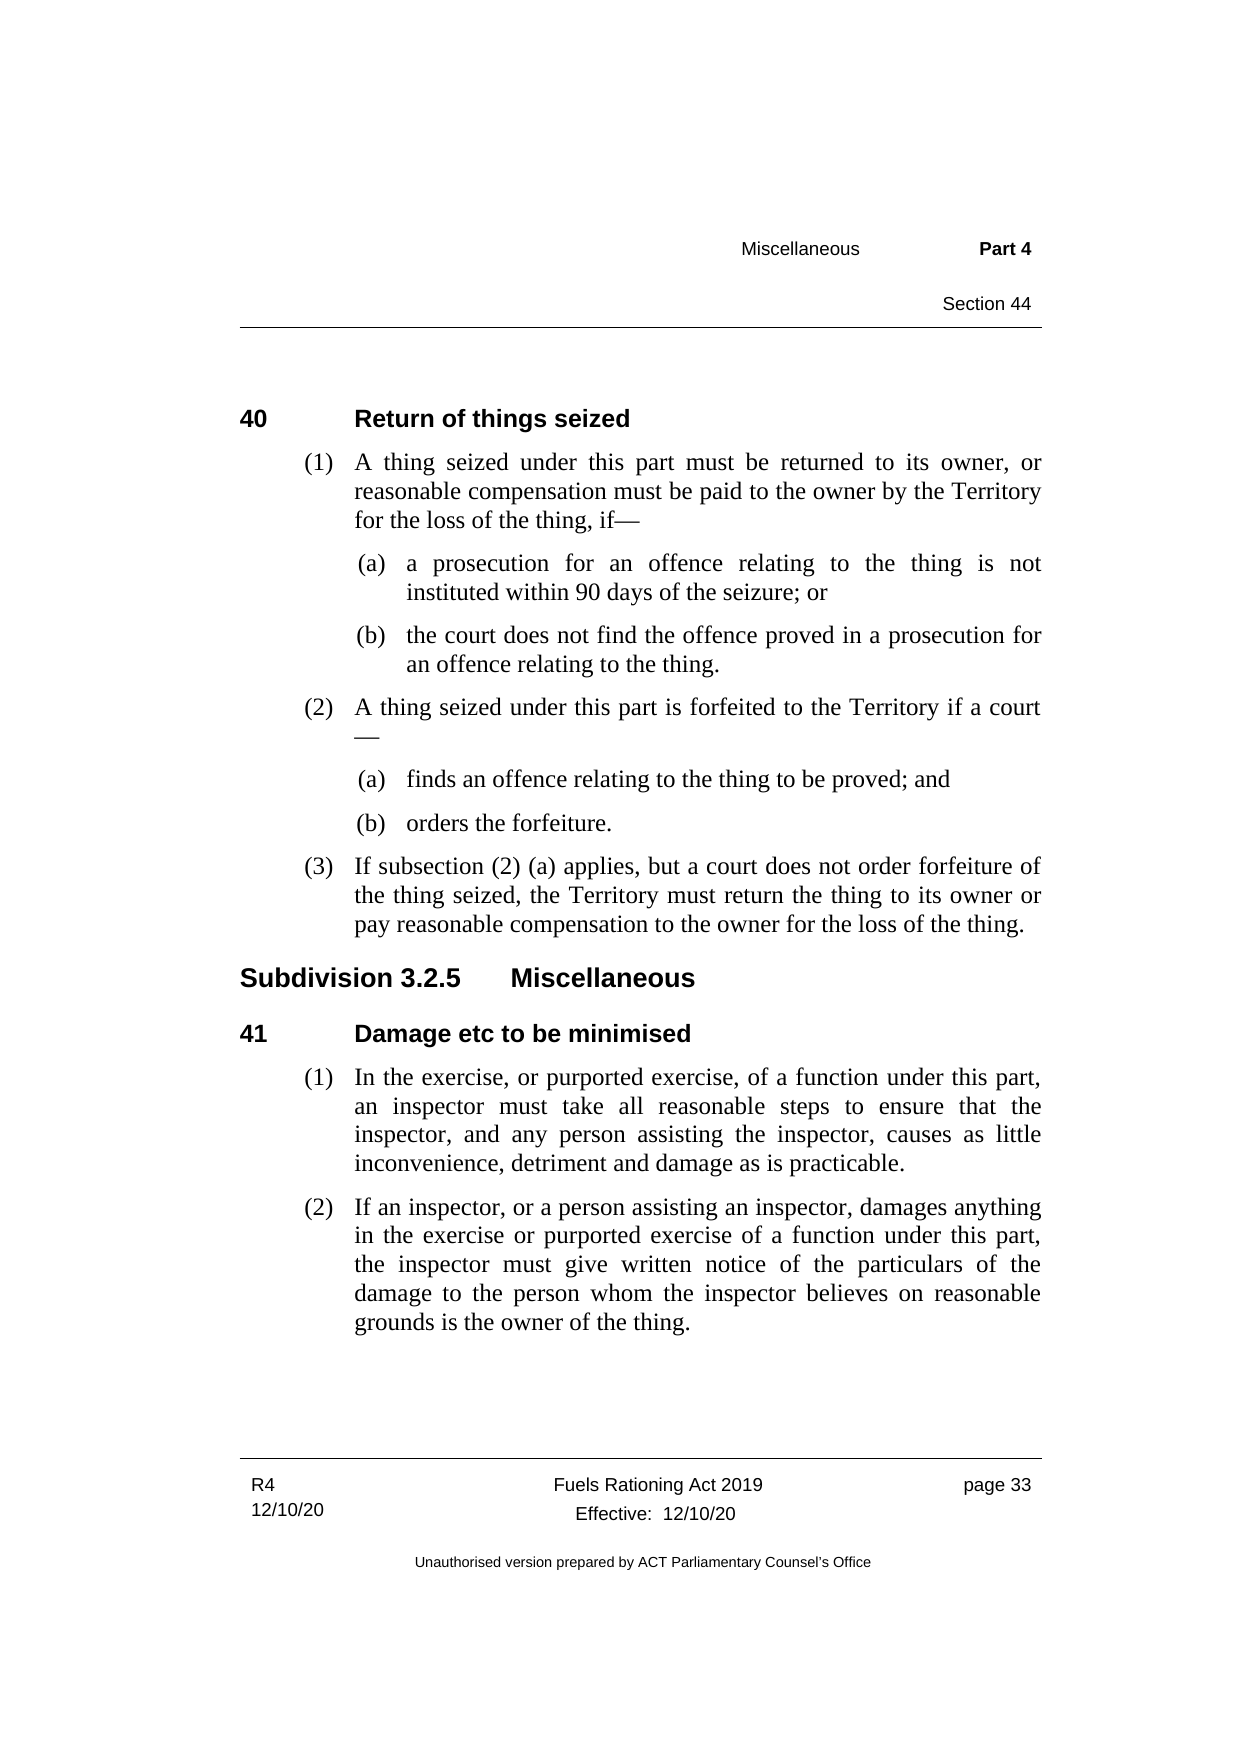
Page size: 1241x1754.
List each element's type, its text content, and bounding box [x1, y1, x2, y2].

text (1) A thing seized under this part must be returned to its owner, or reasonable compensation must be paid to the owner by the Territory for the loss of the thing, if— [239, 447, 1042, 534]
text 40 Return of things seized [239, 404, 1042, 433]
text (1) In the exercise, or purported exercise, of a function under this part, an inspector must take all reasonable steps to ensure that the inspector, and any person assisting the inspector, causes as little inconvenience, detriment and damage as is practicable. [239, 1062, 1042, 1177]
text (b) orders the forfeiture. [239, 808, 1042, 837]
text Subdivision 3.2.5 Miscellaneous [239, 962, 1042, 994]
text (a) a prosecution for an offence relating to the thing is not instituted within 90 days of the seizure; or [239, 548, 1042, 606]
text (2) A thing seized under this part is forfeited to the Territory if a court— [239, 692, 1042, 750]
text (a) finds an offence relating to the thing to be proved; and [239, 764, 1042, 793]
text (b) the court does not find the offence proved in a prosecution for an offence relating to the thing. [239, 620, 1042, 678]
text (3) If subsection (2) (a) applies, but a court does not order forfeiture of the thing seized, the Territory must return the thing to its owner or pay reasonable compensation to the owner for the loss of the thing. [239, 851, 1042, 937]
text (2) If an inspector, or a person assisting an inspector, damages anything in the exercise or purported exercise of a function under this part, the inspector must give written notice of the particulars of the damage to the person whom the inspector believes on reasonable grounds is the owner of the thing. [239, 1192, 1042, 1335]
text 41 Damage etc to be minimised [239, 1019, 1042, 1047]
